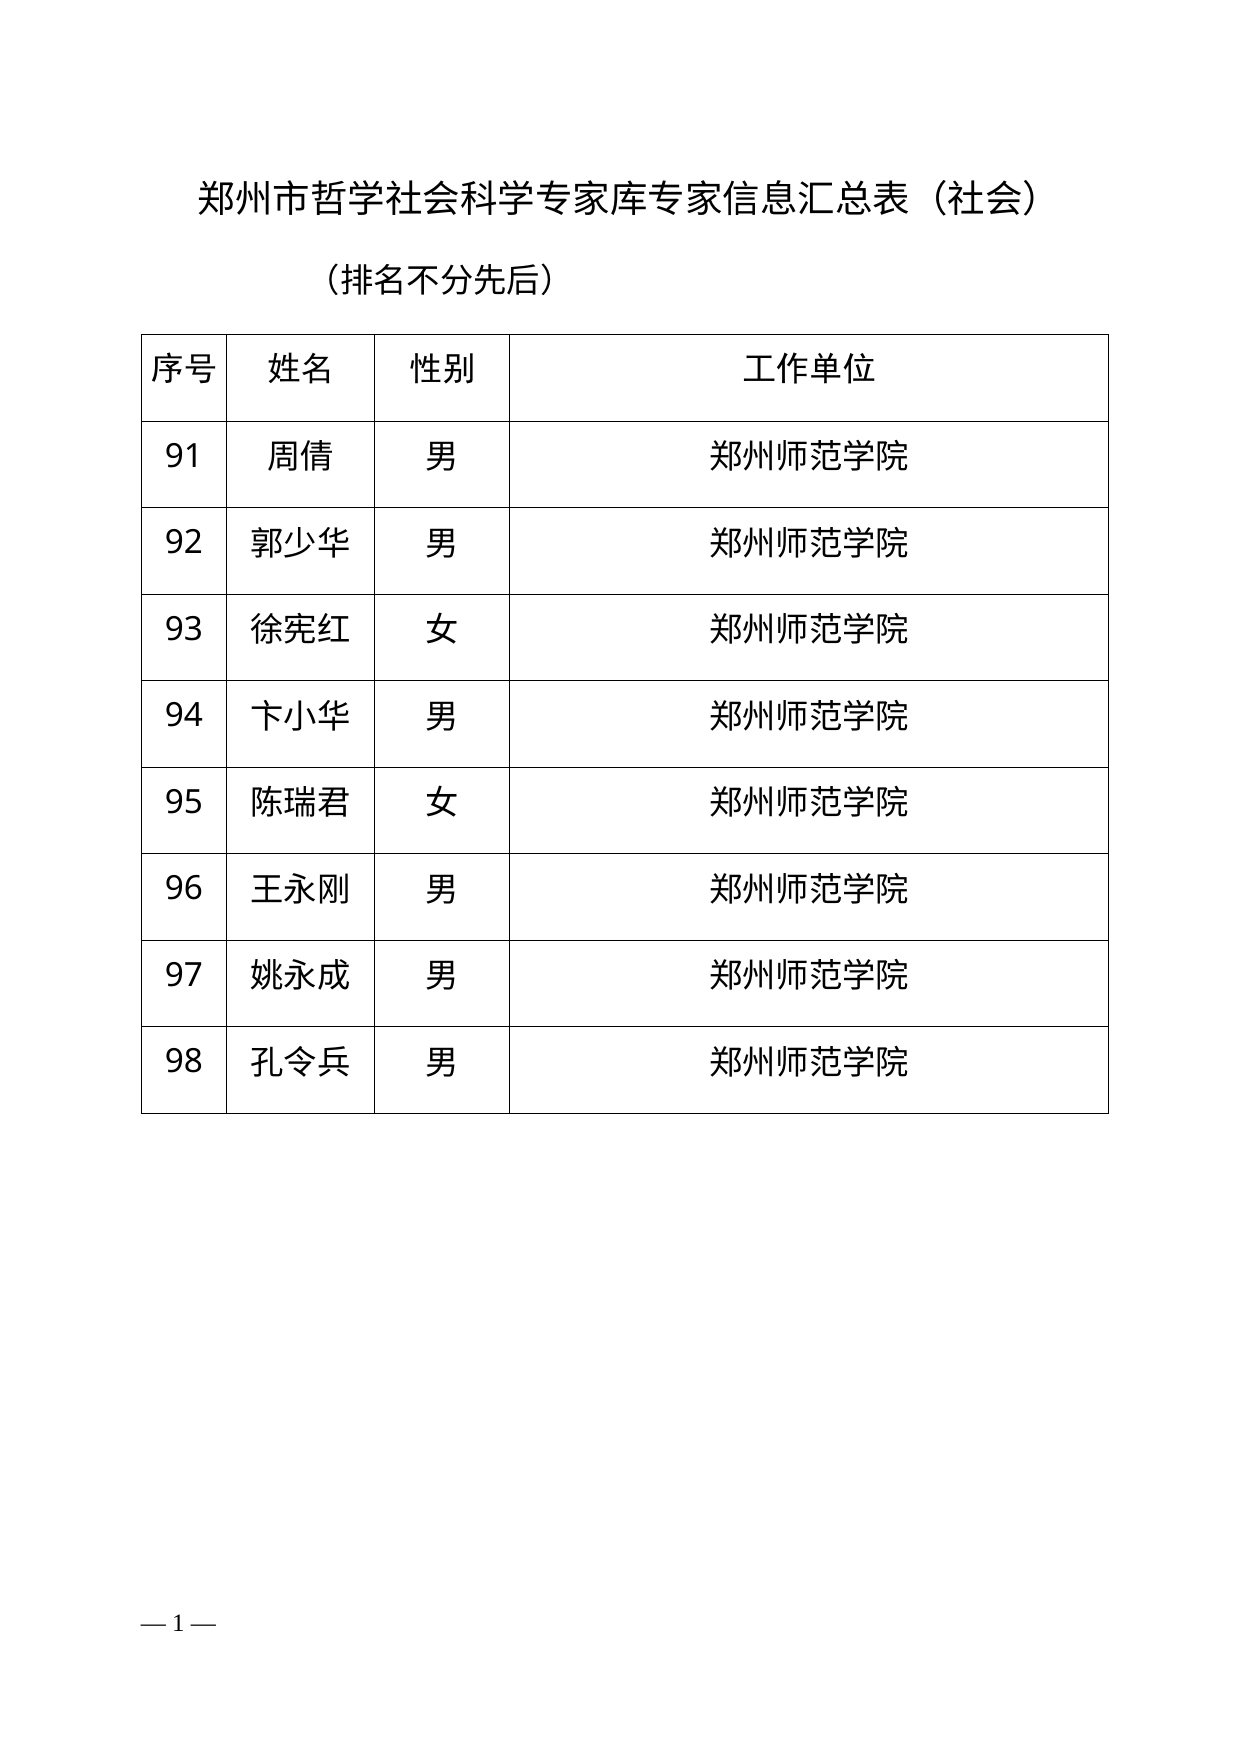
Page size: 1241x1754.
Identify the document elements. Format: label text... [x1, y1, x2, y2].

table_cell 96 [142, 854, 226, 939]
table_cell 男 [375, 681, 509, 767]
table_cell 91 [142, 422, 226, 507]
table_cell 王永刚 [227, 854, 374, 939]
text 郑州市哲学社会科学专家库专家信息汇总表（社会） [141, 163, 1117, 228]
table_cell 郑州师范学院 [510, 854, 1108, 939]
table_cell 98 [142, 1027, 226, 1112]
table_header 姓名 [227, 335, 374, 421]
table_cell 93 [142, 595, 226, 680]
text （排名不分先后） [141, 245, 1117, 310]
table_cell 孔令兵 [227, 1027, 374, 1112]
table_cell 女 [375, 768, 509, 853]
table_cell 97 [142, 941, 226, 1026]
table_cell 女 [375, 595, 509, 680]
table_header 性别 [375, 335, 509, 421]
table_cell 郑州师范学院 [510, 508, 1108, 594]
table_cell 郑州师范学院 [510, 595, 1108, 680]
table_header 序号 [142, 335, 226, 421]
table_cell 姚永成 [227, 941, 374, 1026]
table_cell 卞小华 [227, 681, 374, 767]
table_cell 郭少华 [227, 508, 374, 594]
table_cell 94 [142, 681, 226, 767]
table_cell 郑州师范学院 [510, 422, 1108, 507]
table_header 工作单位 [510, 335, 1108, 421]
table_cell 95 [142, 768, 226, 853]
table_cell 男 [375, 422, 509, 507]
table_cell 郑州师范学院 [510, 941, 1108, 1026]
table_cell 郑州师范学院 [510, 768, 1108, 853]
table_cell 郑州师范学院 [510, 1027, 1108, 1112]
table_cell 男 [375, 508, 509, 594]
table_cell 陈瑞君 [227, 768, 374, 853]
table_cell 周倩 [227, 422, 374, 507]
table_cell 男 [375, 1027, 509, 1112]
table_cell 92 [142, 508, 226, 594]
table_cell 徐宪红 [227, 595, 374, 680]
table_cell 郑州师范学院 [510, 681, 1108, 767]
table_cell 男 [375, 854, 509, 939]
table_cell 男 [375, 941, 509, 1026]
